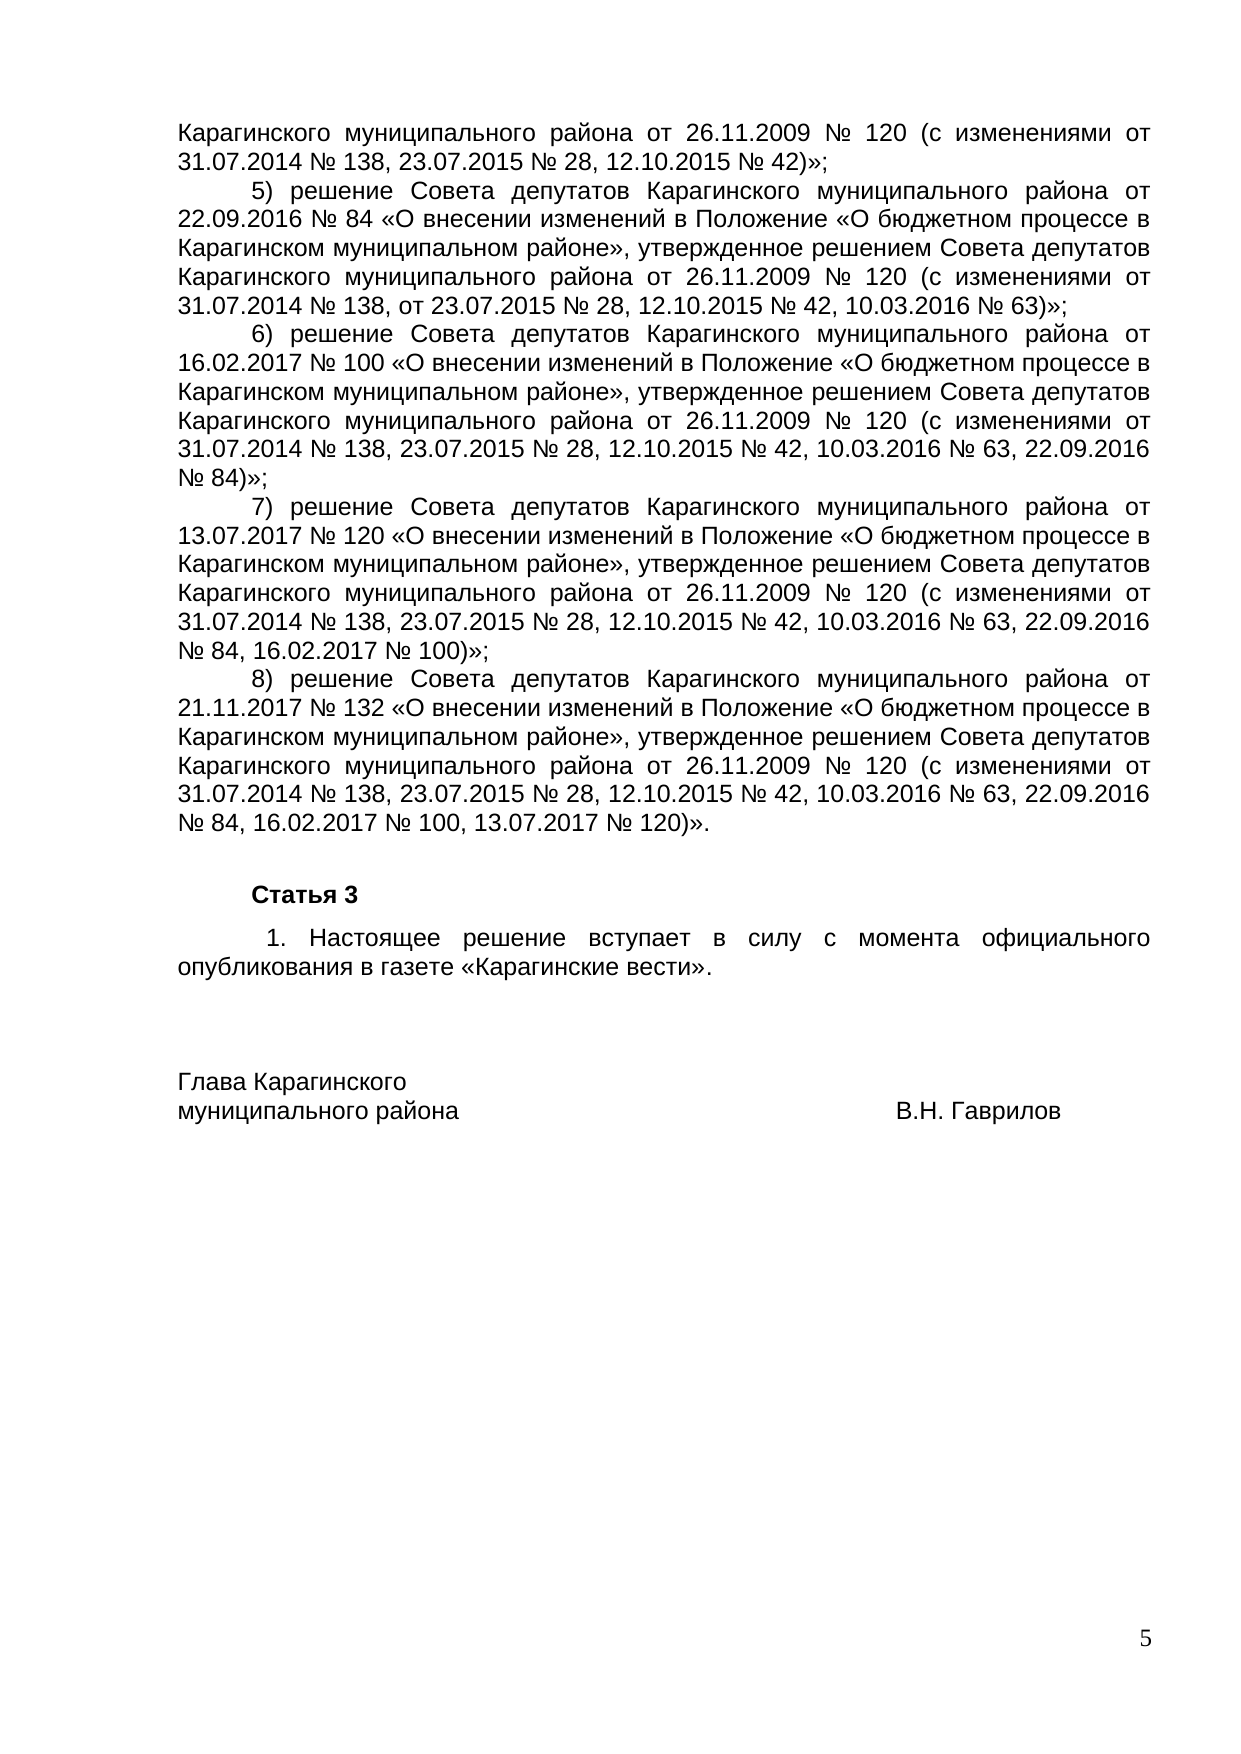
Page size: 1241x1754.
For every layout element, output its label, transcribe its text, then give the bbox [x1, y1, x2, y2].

text 1. Настоящее решение вступает в силу с момента официального опубликования в газете «Карагинские вести». [177, 923, 1152, 981]
text Глава Карагинского [177, 1067, 1152, 1096]
text муниципального района В.Н. Гаврилов [177, 1096, 1152, 1124]
text 7) решение Совета депутатов Карагинского муниципального района от 13.07.2017 № 120 «О внесении изменений в Положение «О бюджетном процессе в Карагинском муниципальном районе», утвержденное решением Совета депутатов Карагинского муниципального района от 26.11.2009 № 120 (с изменениями от 31.07.2014 № 138, 23.07.2015 № 28, 12.10.2015 № 42, 10.03.2016 № 63, 22.09.2016 № 84, 16.02.2017 № 100)»; [177, 492, 1152, 664]
text Статья 3 [192, 880, 1152, 909]
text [177, 118, 1152, 176]
text 5) решение Совета депутатов Карагинского муниципального района от 22.09.2016 № 84 «О внесении изменений в Положение «О бюджетном процессе в Карагинском муниципальном районе», утвержденное решением Совета депутатов Карагинского муниципального района от 26.11.2009 № 120 (с изменениями от 31.07.2014 № 138, от 23.07.2015 № 28, 12.10.2015 № 42, 10.03.2016 № 63)»; [177, 176, 1152, 319]
text 8) решение Совета депутатов Карагинского муниципального района от 21.11.2017 № 132 «О внесении изменений в Положение «О бюджетном процессе в Карагинском муниципальном районе», утвержденное решением Совета депутатов Карагинского муниципального района от 26.11.2009 № 120 (с изменениями от 31.07.2014 № 138, 23.07.2015 № 28, 12.10.2015 № 42, 10.03.2016 № 63, 22.09.2016 № 84, 16.02.2017 № 100, 13.07.2017 № 120)». [177, 664, 1152, 837]
text 6) решение Совета депутатов Карагинского муниципального района от 16.02.2017 № 100 «О внесении изменений в Положение «О бюджетном процессе в Карагинском муниципальном районе», утвержденное решением Совета депутатов Карагинского муниципального района от 26.11.2009 № 120 (с изменениями от 31.07.2014 № 138, 23.07.2015 № 28, 12.10.2015 № 42, 10.03.2016 № 63, 22.09.2016 № 84)»; [177, 319, 1152, 492]
